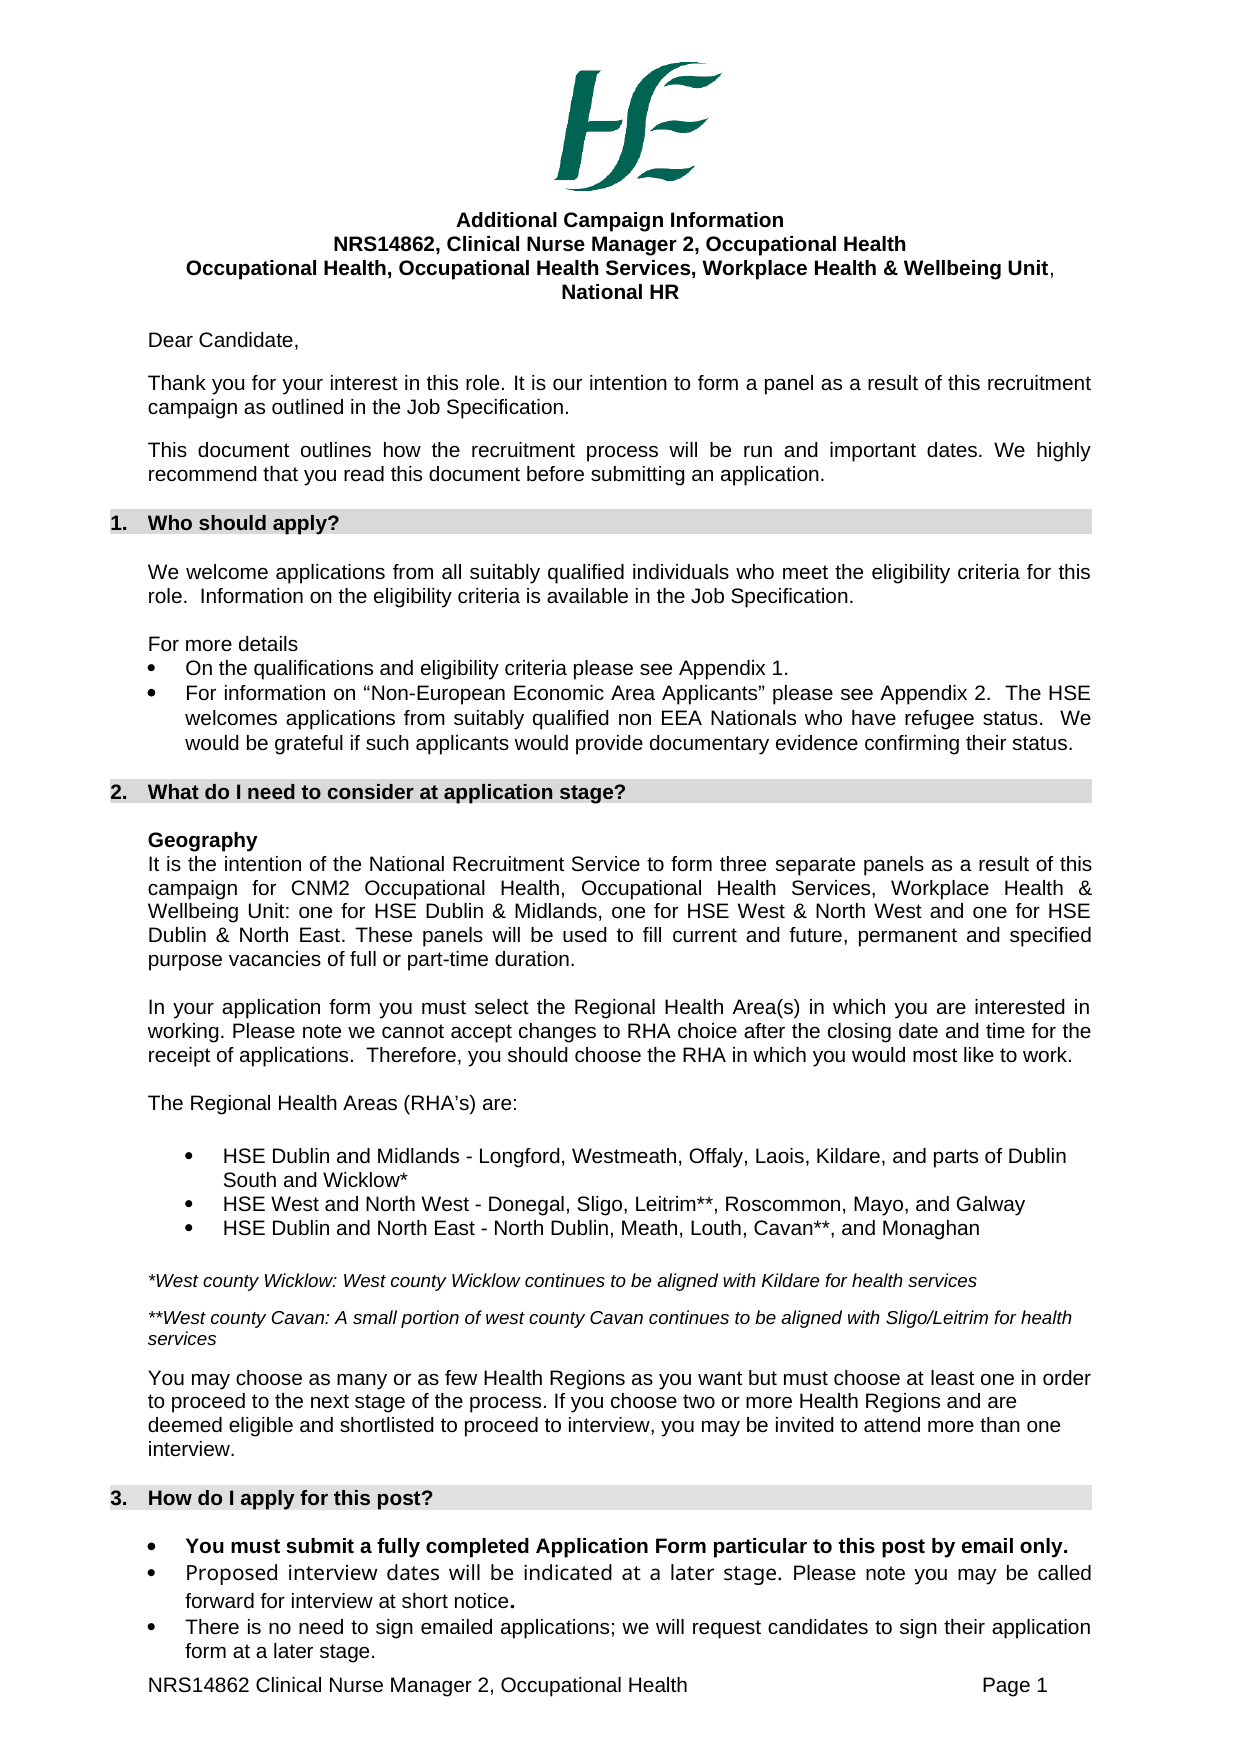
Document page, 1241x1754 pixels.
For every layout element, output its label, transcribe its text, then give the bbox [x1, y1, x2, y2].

text *West county Wicklow: West county Wicklow continues to be aligned with Kildare for health services [148, 1269, 1092, 1291]
text Geography [148, 827, 1092, 851]
list HSE Dublin and Midlands - Longford, Westmeath, Offaly, Laois, Kildare, and parts of Dublin South and Wicklow* [185, 1144, 1092, 1192]
list On the qualifications and eligibility criteria please see Appendix 1. [148, 655, 1092, 679]
text Dear Candidate, [148, 327, 1092, 351]
list Proposed interview dates will be indicated at a later stage. Please note you may be called forward for interview at short notice. [148, 1558, 1092, 1615]
list HSE Dublin and North East - North Dublin, Meath, Louth, Cavan**, and Monaghan [185, 1216, 1092, 1240]
text In your application form you must select the Regional Health Area(s) in which you are interested in working. Please note we cannot accept changes to RHA choice after the closing date and time for the receipt of applications. Therefore, you should choose the RHA in which you would most like to work. [148, 995, 1092, 1067]
text Additional Campaign Information [148, 53, 1092, 232]
text **West county Cavan: A small portion of west county Cavan continues to be aligned with Sligo/Leitrim for health services [148, 1307, 1092, 1350]
list For information on “Non-European Economic Area Applicants” please see Appendix 2. The HSE welcomes applications from suitably qualified non EEA Nationals who have refugee status. We would be grateful if such applicants would provide documentary evidence confirming their status. [148, 679, 1092, 754]
text The Regional Health Areas (RHA’s) are: [148, 1091, 1092, 1115]
list What do I need to consider at application stage? [110, 779, 1092, 803]
text You may choose as many or as few Health Regions as you want but must choose at least one in order to proceed to the next stage of the process. If you choose two or more Health Regions and are deemed eligible and shortlisted to proceed to interview, you may be invited to attend more than one interview. [148, 1365, 1092, 1461]
list HSE West and North West - Donegal, Sligo, Leitrim**, Roscommon, Mayo, and Galway [185, 1192, 1092, 1216]
text Thank you for your interest in this role. It is our intention to form a panel as a result of this recruitment campaign as outlined in the Job Specification. [148, 371, 1092, 418]
text For more details [148, 631, 1092, 655]
text NRS14862, Clinical Nurse Manager 2, Occupational Health [148, 232, 1092, 256]
list Who should apply? [110, 509, 1092, 534]
picture [527, 35, 746, 208]
text It is the intention of the National Recruitment Service to form three separate panels as a result of this campaign for CNM2 Occupational Health, Occupational Health Services, Workplace Health & Wellbeing Unit: one for HSE Dublin & Midlands, one for HSE West & North West and one for HSE Dublin & North East. These panels will be used to fill current and future, permanent and specified purpose vacancies of full or part-time duration. [148, 851, 1092, 971]
text This document outlines how the recruitment process will be run and important dates. We highly recommend that you read this document before submitting an application. [148, 438, 1092, 486]
list How do I apply for this post? [110, 1485, 1092, 1510]
text Occupational Health, Occupational Health Services, Workplace Health & Wellbeing Unit, National HR [148, 256, 1092, 303]
list There is no need to sign emailed applications; we will request candidates to sign their application form at a later stage. [148, 1615, 1092, 1663]
list You must submit a fully completed Application Form particular to this post by email only. [148, 1534, 1092, 1558]
text We welcome applications from all suitably qualified individuals who meet the eligibility criteria for this role. Information on the eligibility criteria is available in the Job Specification. [148, 559, 1092, 607]
